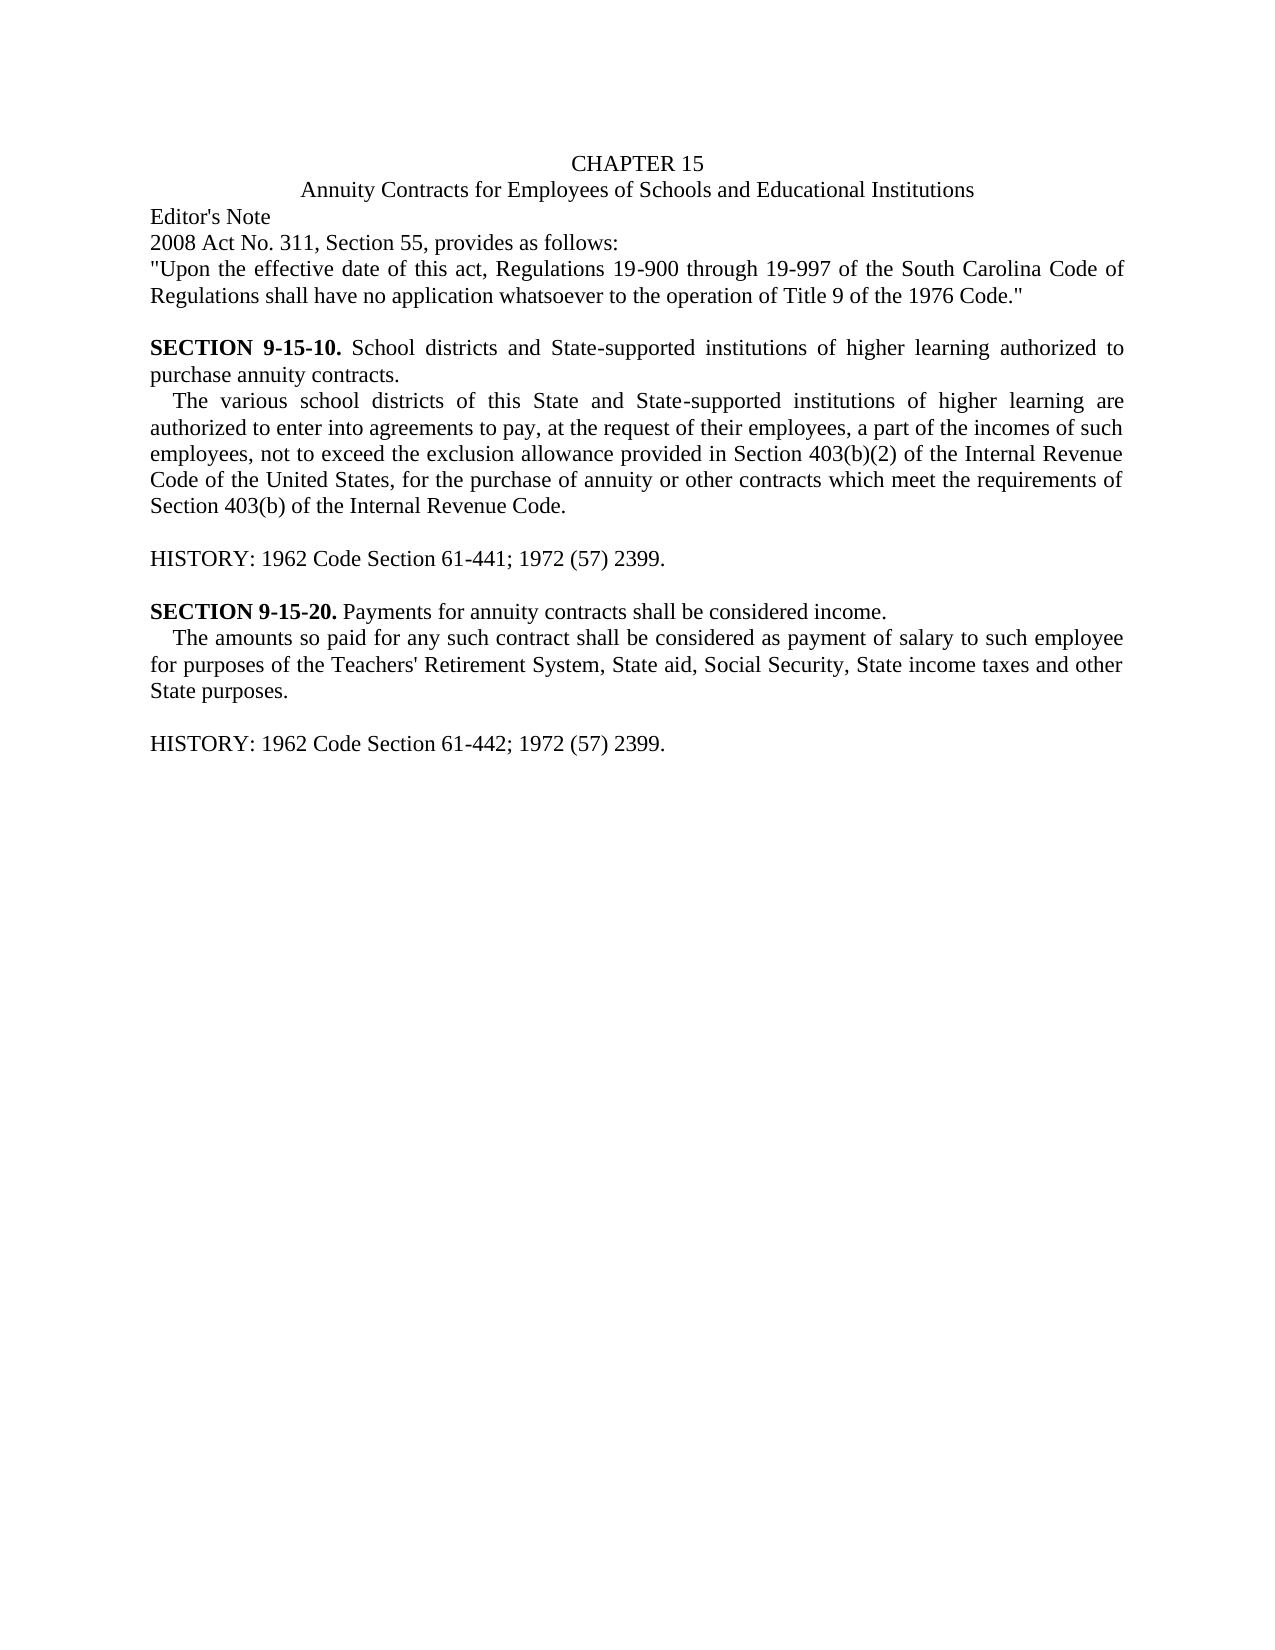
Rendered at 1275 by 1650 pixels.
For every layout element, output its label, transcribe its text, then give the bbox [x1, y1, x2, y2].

text 2008 Act No. 311, Section 55, provides as follows: [150, 229, 1125, 255]
text Annuity Contracts for Employees of Schools and Educational Institutions [150, 176, 1125, 203]
text "Upon the effective date of this act, Regulations 19-900 through 19-997 of the South Carolina Code of Regulations shall have no application whatsoever to the operation of Title 9 of the 1976 Code." [150, 255, 1125, 308]
text SECTION 9-15-20. Payments for annuity contracts shall be considered income. [150, 598, 1125, 624]
text HISTORY: 1962 Code Section 61-442; 1972 (57) 2399. [150, 730, 1125, 756]
text HISTORY: 1962 Code Section 61-441; 1972 (57) 2399. [150, 545, 1125, 572]
text The various school districts of this State and State-supported institutions of higher learning are authorized to enter into agreements to pay, at the request of their employees, a part of the incomes of such employees, not to exceed the exclusion allowance provided in Section 403(b)(2) of the Internal Revenue Code of the United States, for the purchase of annuity or other contracts which meet the requirements of Section 403(b) of the Internal Revenue Code. [150, 387, 1125, 519]
text SECTION 9-15-10. School districts and State-supported institutions of higher learning authorized to purchase annuity contracts. [150, 334, 1125, 387]
text The amounts so paid for any such contract shall be considered as payment of salary to such employee for purposes of the Teachers' Retirement System, State aid, Social Security, State income taxes and other State purposes. [150, 624, 1125, 703]
text Editor's Note [150, 203, 1125, 229]
text CHAPTER 15 [150, 150, 1125, 176]
